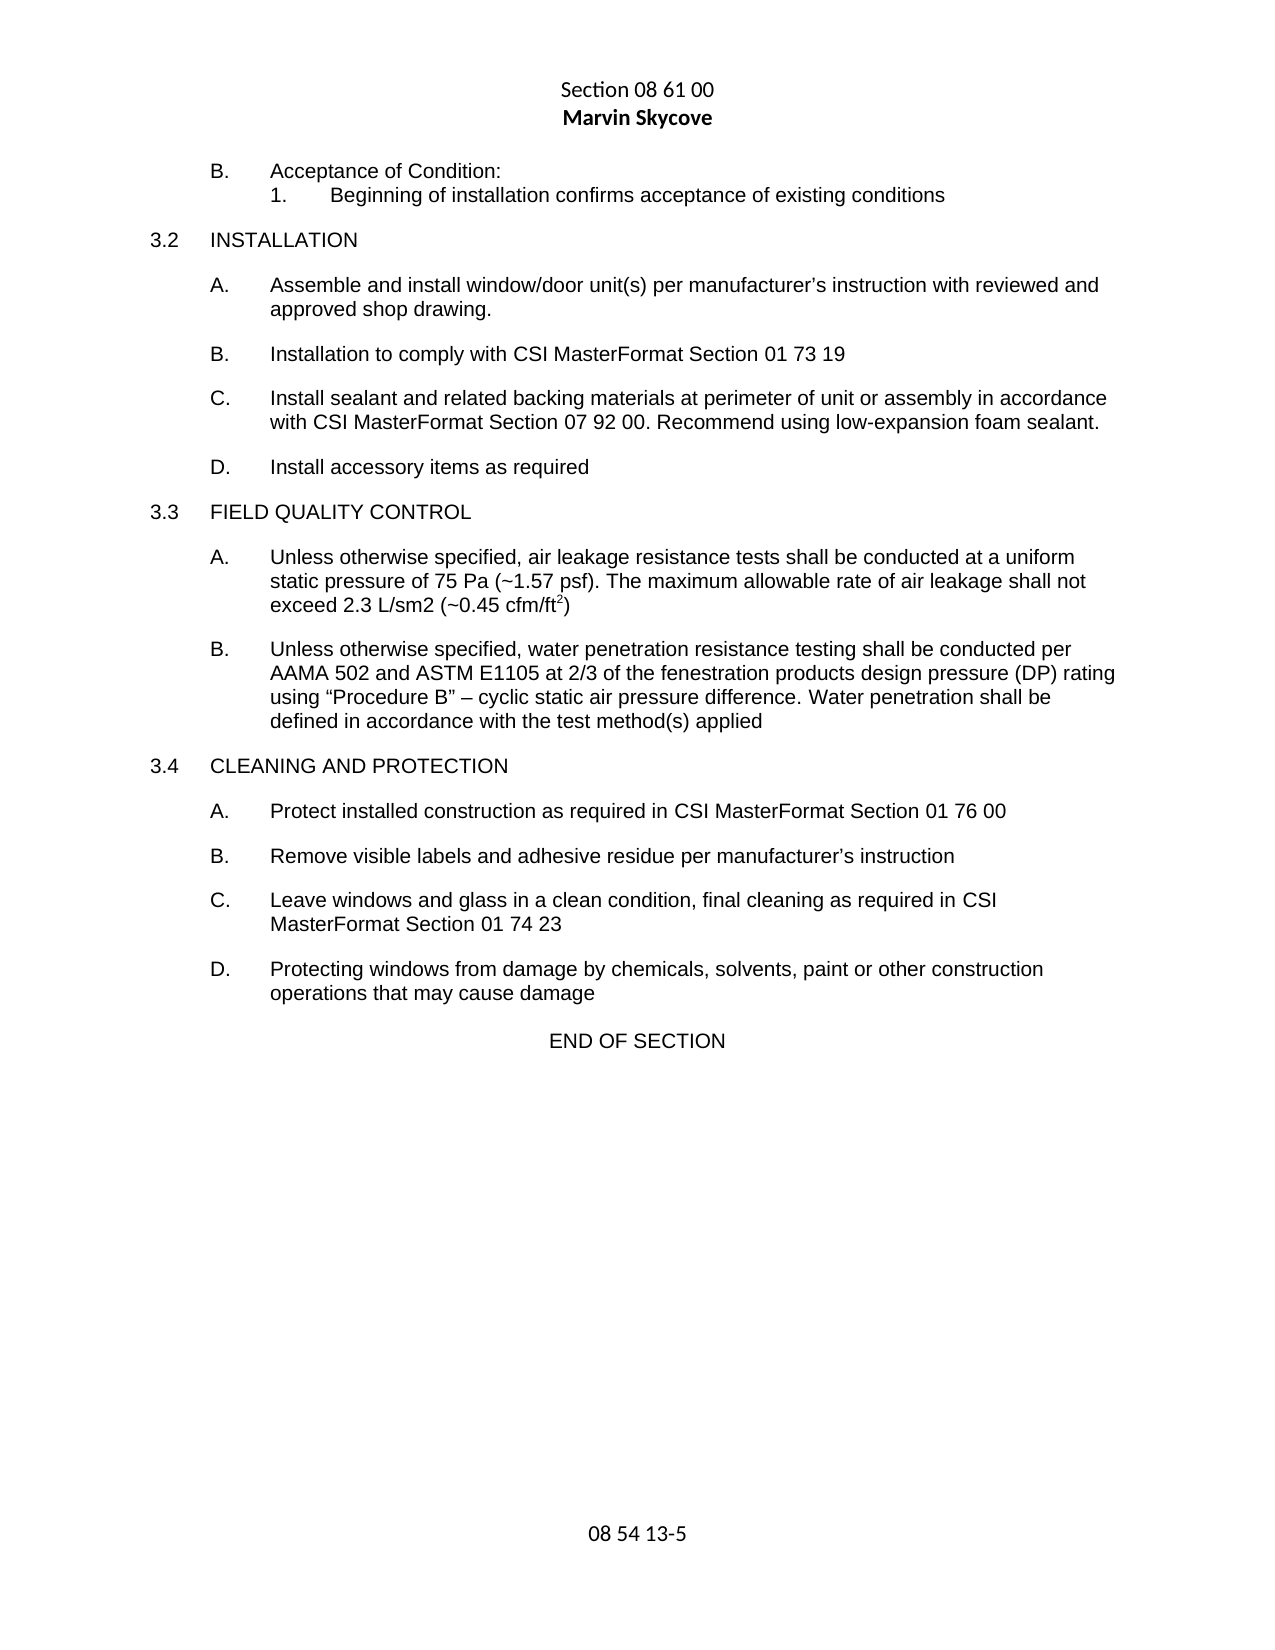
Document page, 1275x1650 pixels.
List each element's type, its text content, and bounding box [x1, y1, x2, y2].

list Leave windows and glass in a clean condition, final cleaning as required in CSI MasterFormat Section 01 74 23 [210, 888, 1125, 936]
list FIELD QUALITY CONTROL [150, 500, 1125, 524]
list Beginning of installation confirms acceptance of existing conditions [270, 183, 1125, 207]
list Protect installed construction as required in CSI MasterFormat Section 01 76 00 [210, 799, 1125, 823]
list Install accessory items as required [210, 455, 1125, 479]
list Unless otherwise specified, water penetration resistance testing shall be conducted per AAMA 502 and ASTM E1105 at 2/3 of the fenestration products design pressure (DP) rating using “Procedure B” – cyclic static air pressure difference. Water penetration shall be defined in accordance with the test method(s) applied [210, 637, 1125, 733]
list Acceptance of Condition: [210, 159, 1125, 183]
list INSTALLATION [150, 228, 1125, 252]
text END OF SECTION [150, 1029, 1125, 1053]
list Assemble and install window/door unit(s) per manufacturer’s instruction with reviewed and approved shop drawing. [210, 273, 1125, 321]
list Remove visible labels and adhesive residue per manufacturer’s instruction [210, 843, 1125, 867]
list CLEANING AND PROTECTION [150, 754, 1125, 778]
list Protecting windows from damage by chemicals, solvents, paint or other construction operations that may cause damage [210, 957, 1125, 1005]
list Unless otherwise specified, air leakage resistance tests shall be conducted at a uniform static pressure of 75 Pa (~1.57 psf). The maximum allowable rate of air leakage shall not exceed 2.3 L/sm2 (~0.45 cfm/ft2) [210, 544, 1125, 616]
list Installation to comply with CSI MasterFormat Section 01 73 19 [210, 341, 1125, 365]
list Install sealant and related backing materials at perimeter of unit or assembly in accordance with CSI MasterFormat Section 07 92 00. Recommend using low-expansion foam sealant. [210, 386, 1125, 434]
